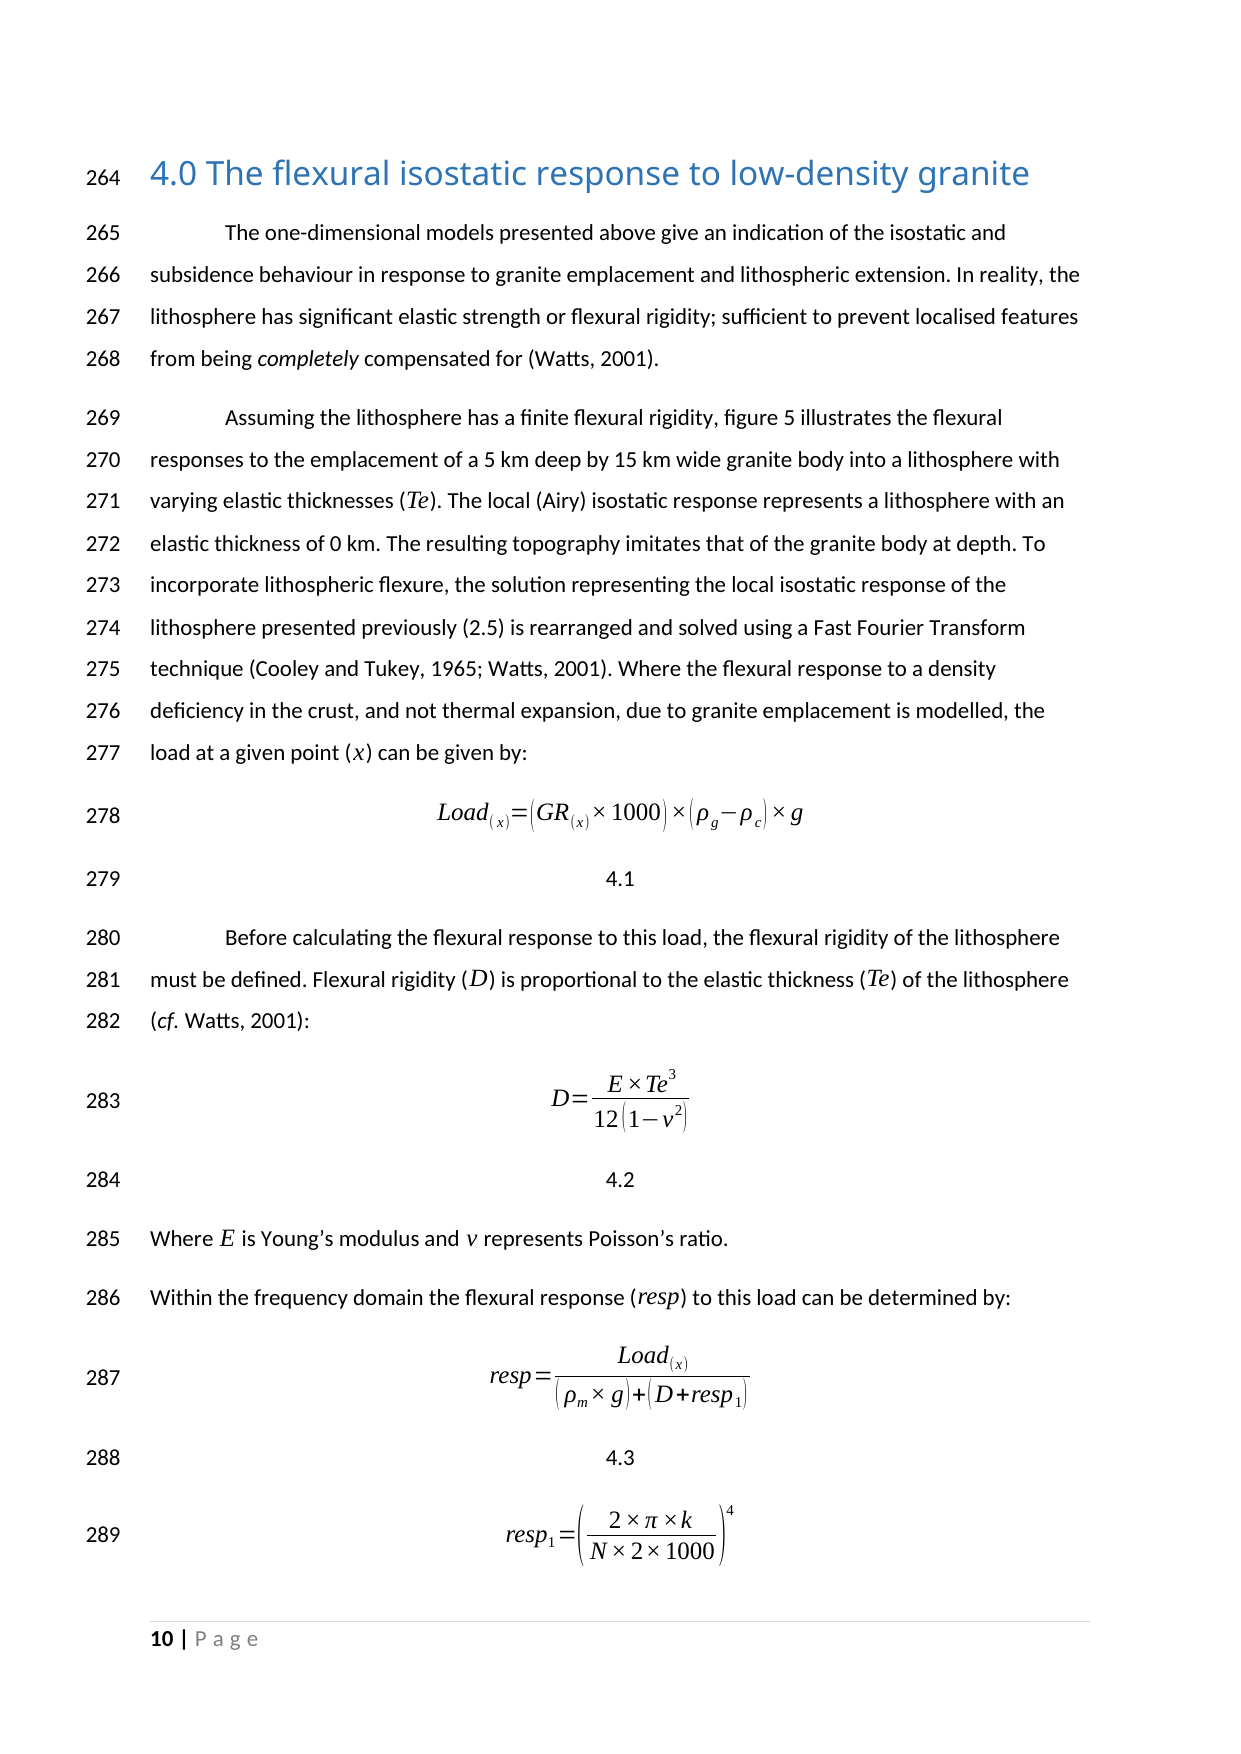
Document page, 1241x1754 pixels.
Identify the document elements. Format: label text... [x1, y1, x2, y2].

text 4.3 [150, 1443, 1090, 1471]
text Before calculating the flexural response to this load, the flexural rigidity of the lithosphere must be defined. Flexural rigidity () is proportional to the elastic thickness () of the lithosphere (cf. Watts, 2001): [150, 923, 1090, 1035]
text 4.1 [150, 864, 1090, 892]
text The one-dimensional models presented above give an indication of the isostatic and subsidence behaviour in response to granite emplacement and lithospheric extension. In reality, the lithosphere has significant elastic strength or flexural rigidity; sufficient to prevent localised features from being completely compensated for (Watts, 2001). [150, 218, 1090, 372]
text Where is Young’s modulus and represents Poisson’s ratio. [150, 1224, 1090, 1252]
text Within the frequency domain the flexural response () to this load can be determined by: [150, 1283, 1090, 1311]
text Assuming the lithosphere has a finite flexural rigidity, figure 5 illustrates the flexural responses to the emplacement of a 5 km deep by 15 km wide granite body into a lithosphere with varying elastic thicknesses (). The local (Airy) isostatic response represents a lithosphere with an elastic thickness of 0 km. The resulting topography imitates that of the granite body at depth. To incorporate lithospheric flexure, the solution representing the local isostatic response of the lithosphere presented previously (2.5) is rearranged and solved using a Fast Fourier Transform technique (Cooley and Tukey, 1965; Watts, 2001). Where the flexural response to a density deficiency in the crust, and not thermal expansion, due to granite emplacement is modelled, the load at a given point () can be given by: [150, 403, 1090, 767]
subtitle 4.0 The flexural isostatic response to low-density granite [150, 150, 1090, 195]
text 4.2 [150, 1165, 1090, 1193]
